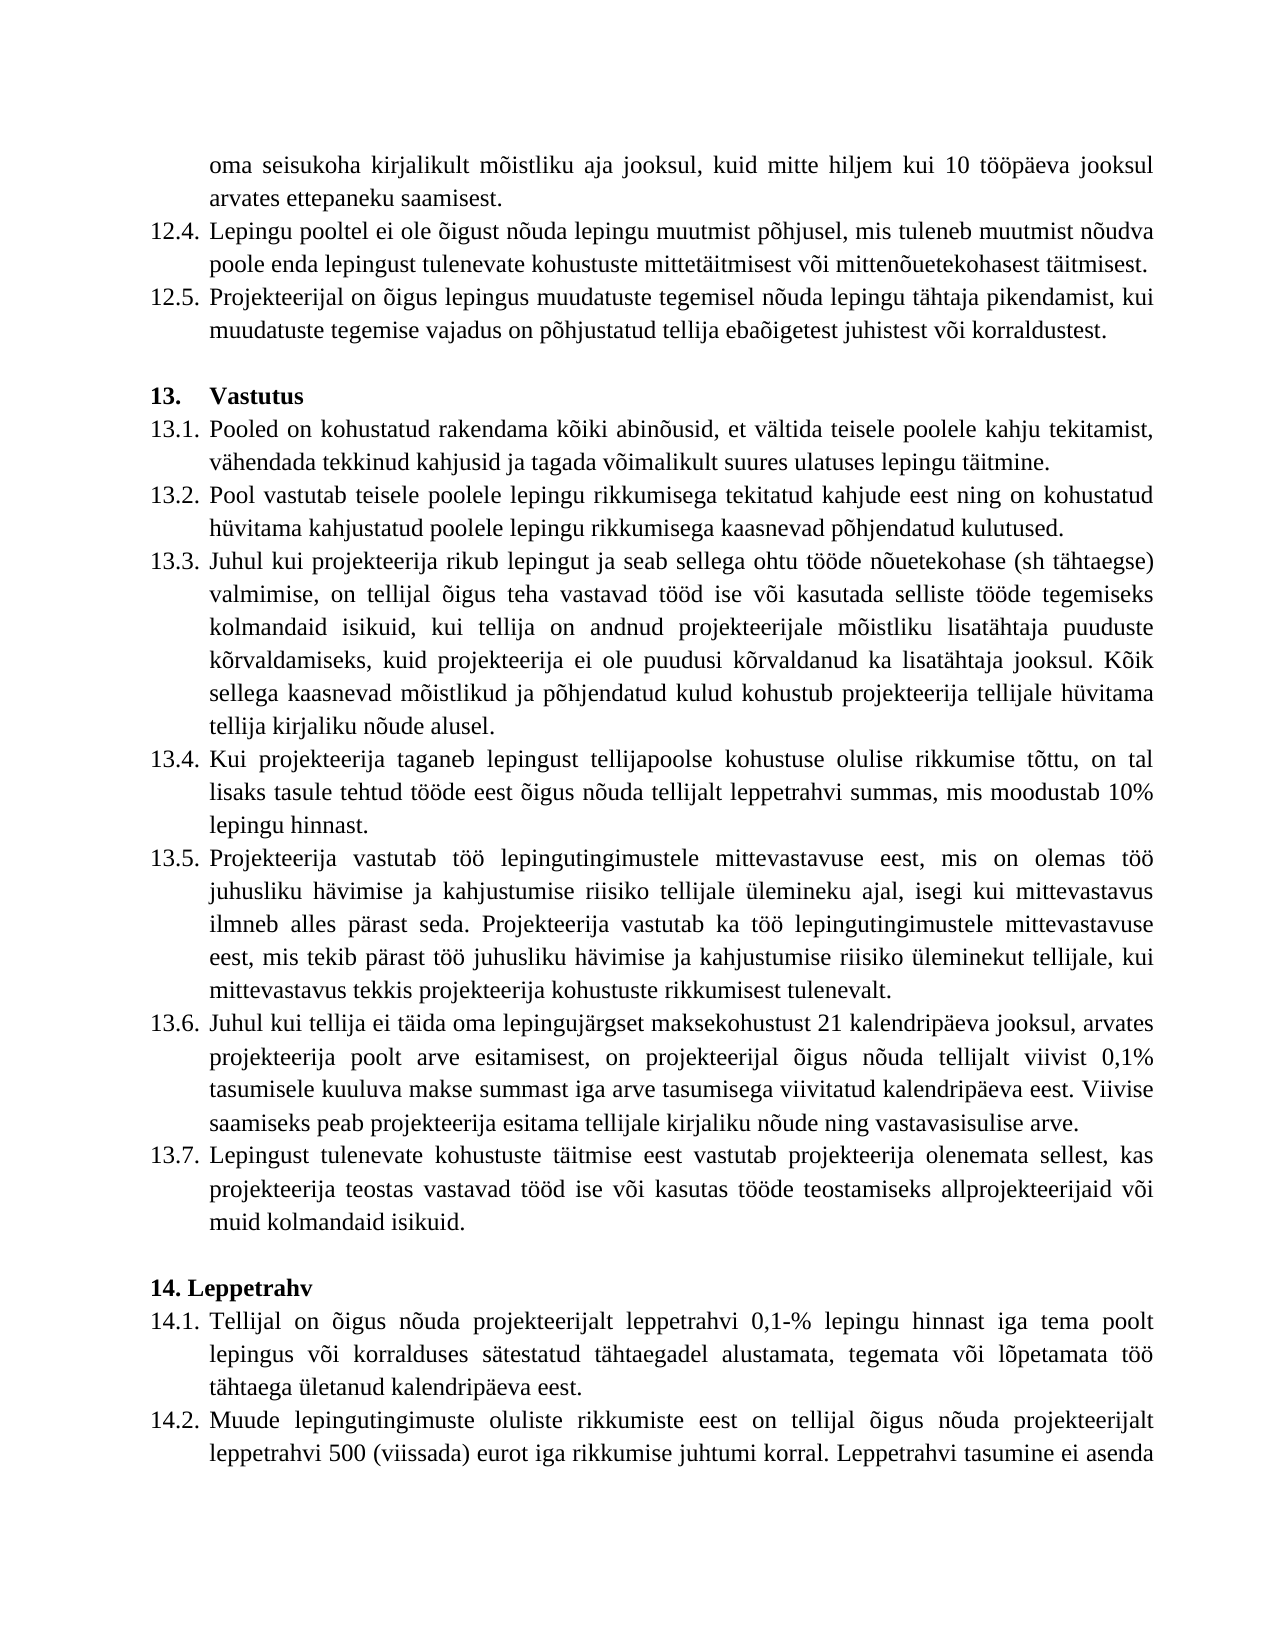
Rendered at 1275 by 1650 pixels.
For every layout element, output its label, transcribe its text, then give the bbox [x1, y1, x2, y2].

list Lepingu pooltel ei ole õigust nõuda lepingu muutmist põhjusel, mis tuleneb muutmist nõudva poole enda lepingust tulenevate kohustuste mittetäitmisest või mittenõuetekohasest täitmisest. [150, 216, 1154, 278]
list Projekteerijal on õigus lepingus muudatuste tegemisel nõuda lepingu tähtaja pikendamist, kui muudatuste tegemise vajadus on põhjustatud tellija ebaõigetest juhistest või korraldustest. [150, 282, 1154, 344]
list Projekteerija vastutab töö lepingutingimustele mittevastavuse eest, mis on olemas töö juhusliku hävimise ja kahjustumise riisiko tellijale ülemineku ajal, isegi kui mittevastavus ilmneb alles pärast seda. Projekteerija vastutab ka töö lepingutingimustele mittevastavuse eest, mis tekib pärast töö juhusliku hävimise ja kahjustumise riisiko üleminekut tellijale, kui mittevastavus tekkis projekteerija kohustuste rikkumisest tulenevalt. [150, 843, 1154, 1004]
list Kui projekteerija taganeb lepingust tellijapoolse kohustuse olulise rikkumise tõttu, on tal lisaks tasule tehtud tööde eest õigus nõuda tellijalt leppetrahvi summas, mis moodustab 10% lepingu hinnast. [150, 744, 1154, 839]
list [150, 1405, 1154, 1467]
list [150, 150, 1154, 212]
list Pool vastutab teisele poolele lepingu rikkumisega tekitatud kahjude eest ning on kohustatud hüvitama kahjustatud poolele lepingu rikkumisega kaasnevad põhjendatud kulutused. [150, 480, 1154, 542]
list Juhul kui projekteerija rikub lepingut ja seab sellega ohtu tööde nõuetekohase (sh tähtaegse) valmimise, on tellijal õigus teha vastavad tööd ise või kasutada selliste tööde tegemiseks kolmandaid isikuid, kui tellija on andnud projekteerijale mõistliku lisatähtaja puuduste kõrvaldamiseks, kuid projekteerija ei ole puudusi kõrvaldanud ka lisatähtaja jooksul. Kõik sellega kaasnevad mõistlikud ja põhjendatud kulud kohustub projekteerija tellijale hüvitama tellija kirjaliku nõude alusel. [150, 546, 1154, 740]
list Vastutus [150, 381, 1154, 410]
list Tellijal on õigus nõuda projekteerijalt leppetrahvi 0,1-% lepingu hinnast iga tema poolt lepingus või korralduses sätestatud tähtaegadel alustamata, tegemata või lõpetamata töö tähtaega ületanud kalendripäeva eest. [150, 1306, 1154, 1401]
list Juhul kui tellija ei täida oma lepingujärgset maksekohustust 21 kalendripäeva jooksul, arvates projekteerija poolt arve esitamisest, on projekteerijal õigus nõuda tellijalt viivist 0,1% tasumisele kuuluva makse summast iga arve tasumisega viivitatud kalendripäeva eest. Viivise saamiseks peab projekteerija esitama tellijale kirjaliku nõude ning vastavasisulise arve. [150, 1008, 1154, 1136]
list Pooled on kohustatud rakendama kõiki abinõusid, et vältida teisele poolele kahju tekitamist, vähendada tekkinud kahjusid ja tagada võimalikult suures ulatuses lepingu täitmine. [150, 414, 1154, 476]
list Leppetrahv [150, 1273, 1154, 1301]
list Lepingust tulenevate kohustuste täitmise eest vastutab projekteerija olenemata sellest, kas projekteerija teostas vastavad tööd ise või kasutas tööde teostamiseks allprojekteerijaid või muid kolmandaid isikuid. [150, 1141, 1154, 1235]
